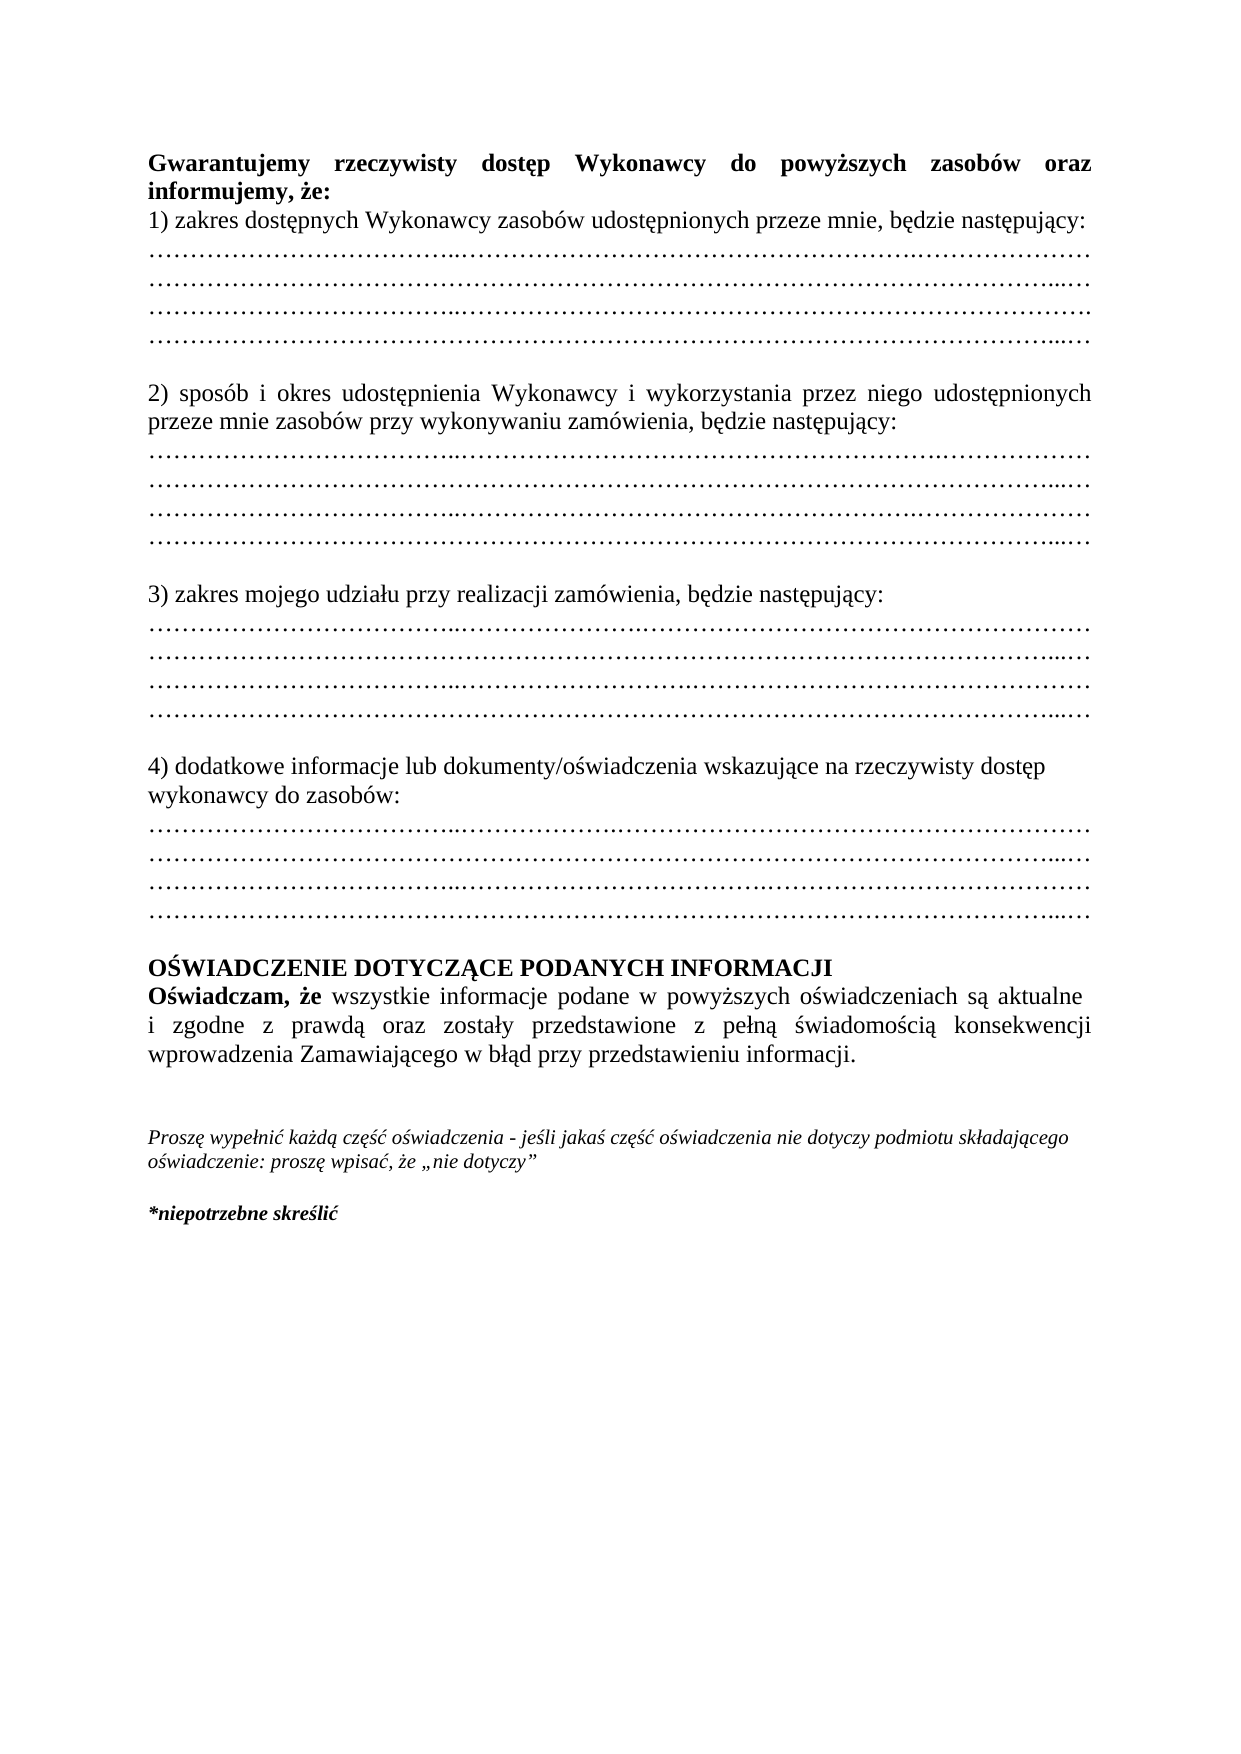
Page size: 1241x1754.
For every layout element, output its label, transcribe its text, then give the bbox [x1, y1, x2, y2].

text ………………………………………………………………………………………………...… [148, 694, 1093, 723]
text ………………………………………………………………………………………………...… [148, 464, 1093, 493]
text ………………………………..……………………………….………………………………… [148, 866, 1093, 895]
text ………………………………..………………………………………………….……………… [148, 435, 1093, 464]
text Oświadczam, że wszystkie informacje podane w powyższych oświadczeniach są aktualne i zgodne z prawdą oraz zostały przedstawione z pełną świadomością konsekwencji wprowadzenia Zamawiającego w błąd przy przedstawieniu informacji. [148, 981, 1093, 1068]
text *niepotrzebne skreślić [148, 1201, 1093, 1225]
text 4) dodatkowe informacje lub dokumenty/oświadczenia wskazujące na rzeczywisty dostęp wykonawcy do zasobów: [148, 751, 1093, 809]
text 1) zakres dostępnych Wykonawcy zasobów udostępnionych przeze mnie, będzie następujący: [148, 205, 1093, 234]
text ………………………………………………………………………………………………...… [148, 320, 1093, 349]
text ………………………………..…………………………………………………………………. [148, 291, 1093, 320]
text ………………………………..……………….………………………………………………… [148, 809, 1093, 838]
text ………………………………..……………………….………………………………………… [148, 665, 1093, 694]
text ………………………………………………………………………………………………...… [148, 636, 1093, 665]
text Proszę wypełnić każdą część oświadczenia - jeśli jakaś część oświadczenia nie dotyczy podmiotu składającego oświadczenie: proszę wpisać, że „nie dotyczy” [148, 1125, 1093, 1173]
text ………………………………..……………………………………………….………………… [148, 493, 1093, 521]
text ………………………………..………………….……………………………………………… [148, 608, 1093, 636]
text 3) zakres mojego udziału przy realizacji zamówienia, będzie następujący: [148, 579, 1093, 608]
text ………………………………………………………………………………………………...… [148, 838, 1093, 866]
text ………………………………..……………………………………………….………………… [148, 234, 1093, 263]
text ………………………………………………………………………………………………...… [148, 263, 1093, 291]
text OŚWIADCZENIE DOTYCZĄCE PODANYCH INFORMACJI [148, 953, 1093, 981]
text Gwarantujemy rzeczywisty dostęp Wykonawcy do powyższych zasobów oraz informujemy, że: [148, 148, 1093, 205]
text ………………………………………………………………………………………………...… [148, 521, 1093, 550]
text 2) sposób i okres udostępnienia Wykonawcy i wykorzystania przez niego udostępnionych przeze mnie zasobów przy wykonywaniu zamówienia, będzie następujący: [148, 378, 1093, 435]
text ………………………………………………………………………………………………...… [148, 895, 1093, 924]
